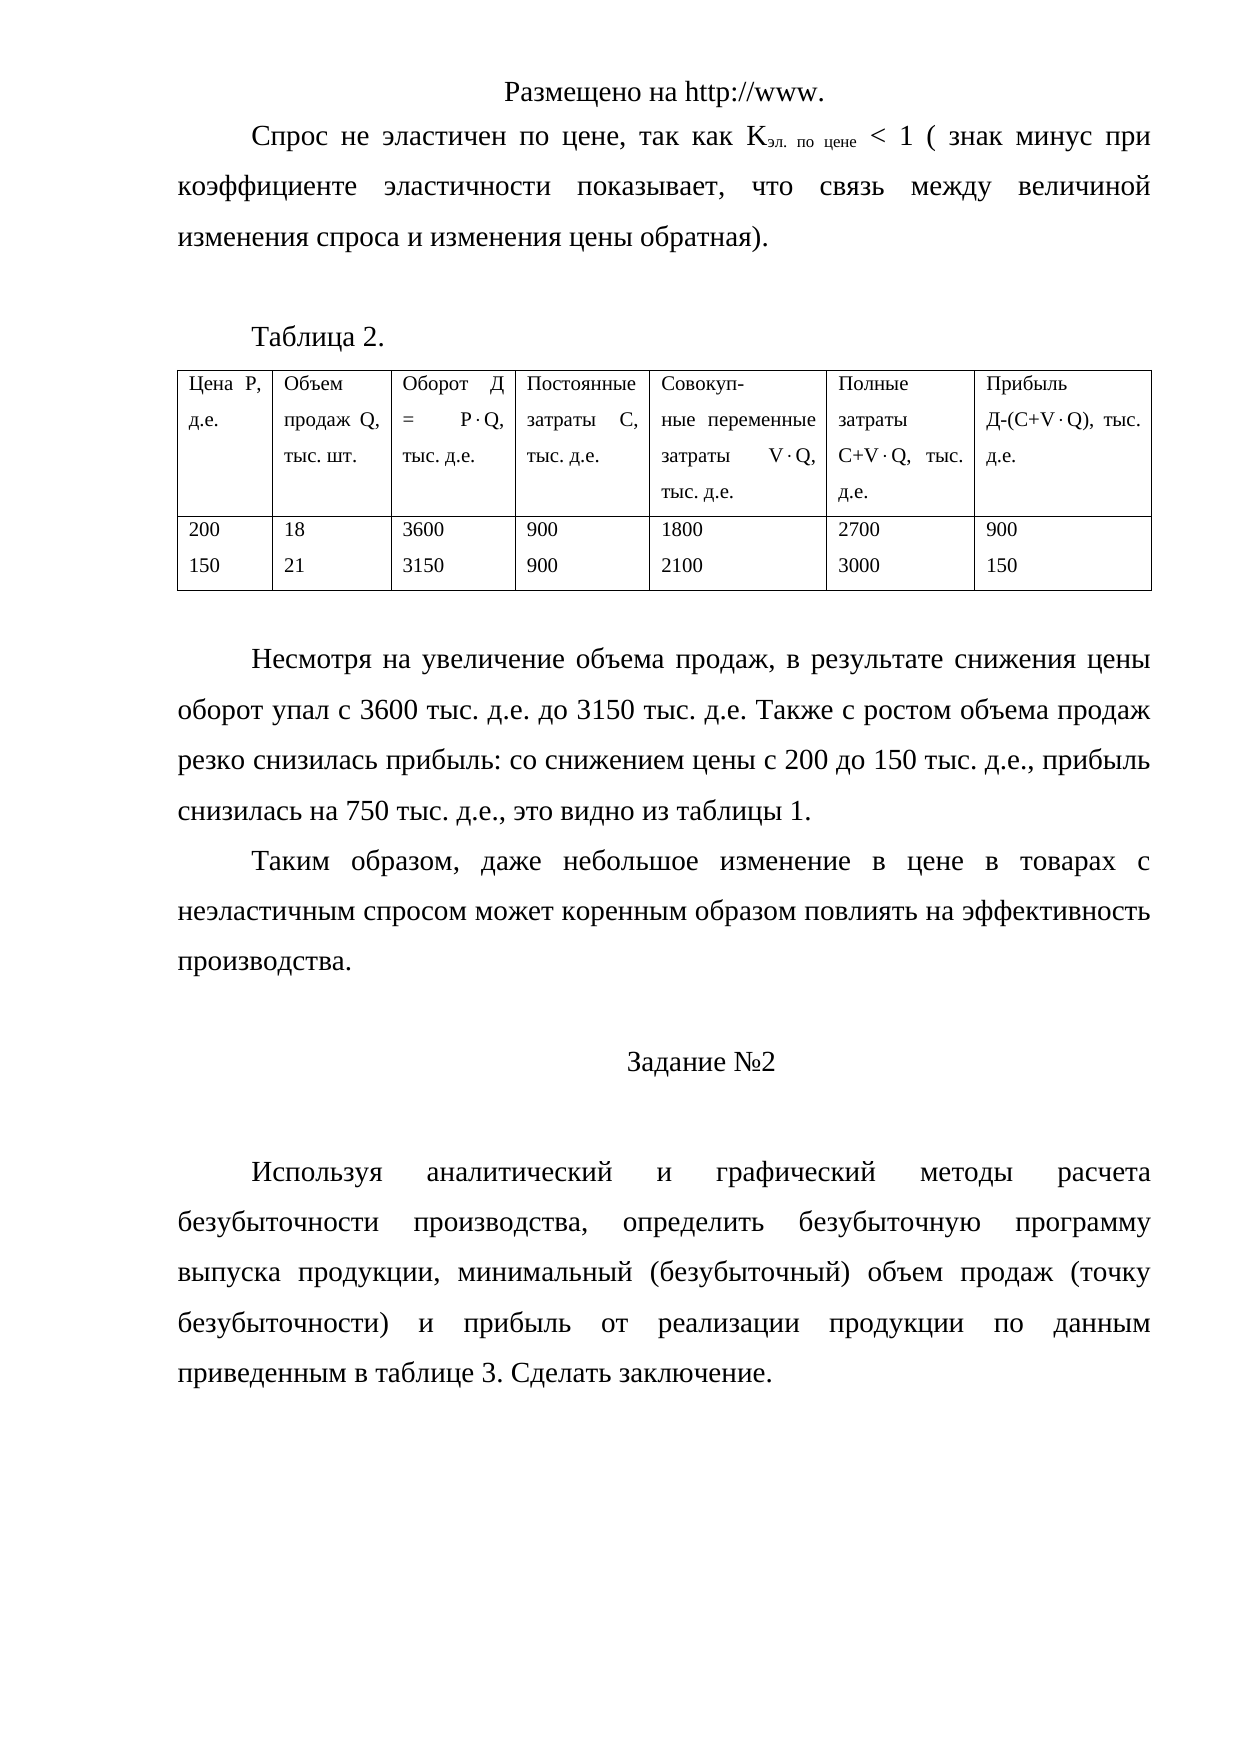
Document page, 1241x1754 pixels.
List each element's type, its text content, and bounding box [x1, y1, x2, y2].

table_header Совокуп- ные переменные затраты VQ, тыс. д.е. [650, 371, 826, 516]
text Спрос не эластичен по цене, так как Kэл. по цене < 1 ( знак минус при коэффициенте эластичности показывает, что связь между величиной изменения спроса и изменения цены обратная). [177, 118, 1152, 252]
table_header Постоянные затраты С, тыс. д.е. [516, 371, 649, 516]
table_header Полные затраты C+VQ, тыс. д.е. [827, 371, 974, 516]
table_cell 900 900 [516, 517, 649, 590]
table_cell 2700 3000 [827, 517, 974, 590]
table_cell 200 150 [178, 517, 272, 590]
table_cell 1800 2100 [650, 517, 826, 590]
table_header Объем продаж Q, тыс. шт. [273, 371, 391, 516]
table_cell 900 150 [975, 517, 1151, 590]
text Таблица 2. [177, 319, 1152, 353]
text Несмотря на увеличение объема продаж, в результате снижения цены оборот упал с 3600 тыс. д.е. до 3150 тыс. д.е. Также с ростом объема продаж резко снизилась прибыль: со снижением цены с 200 до 150 тыс. д.е., прибыль снизилась на 750 тыс. д.е., это видно из таблицы 1. [177, 642, 1152, 826]
table_cell 18 21 [273, 517, 391, 590]
table_header Прибыль Д-(С+VQ), тыс. д.е. [975, 371, 1151, 516]
table_header Цена P, д.е. [178, 371, 272, 516]
table_header Оборот Д = PQ, тыс. д.е. [392, 371, 515, 516]
table_cell 3600 3150 [392, 517, 515, 590]
subtitle Задание №2 [177, 1044, 1152, 1078]
text Используя аналитический и графический методы расчета безубыточности производства, определить безубыточную программу выпуска продукции, минимальный (безубыточный) объем продаж (точку безубыточности) и прибыль от реализации продукции по данным приведенным в таблице 3. Сделать заключение. [177, 1154, 1152, 1389]
text Таким образом, даже небольшое изменение в цене в товарах с неэластичным спросом может коренным образом повлиять на эффективность производства. [177, 843, 1152, 977]
